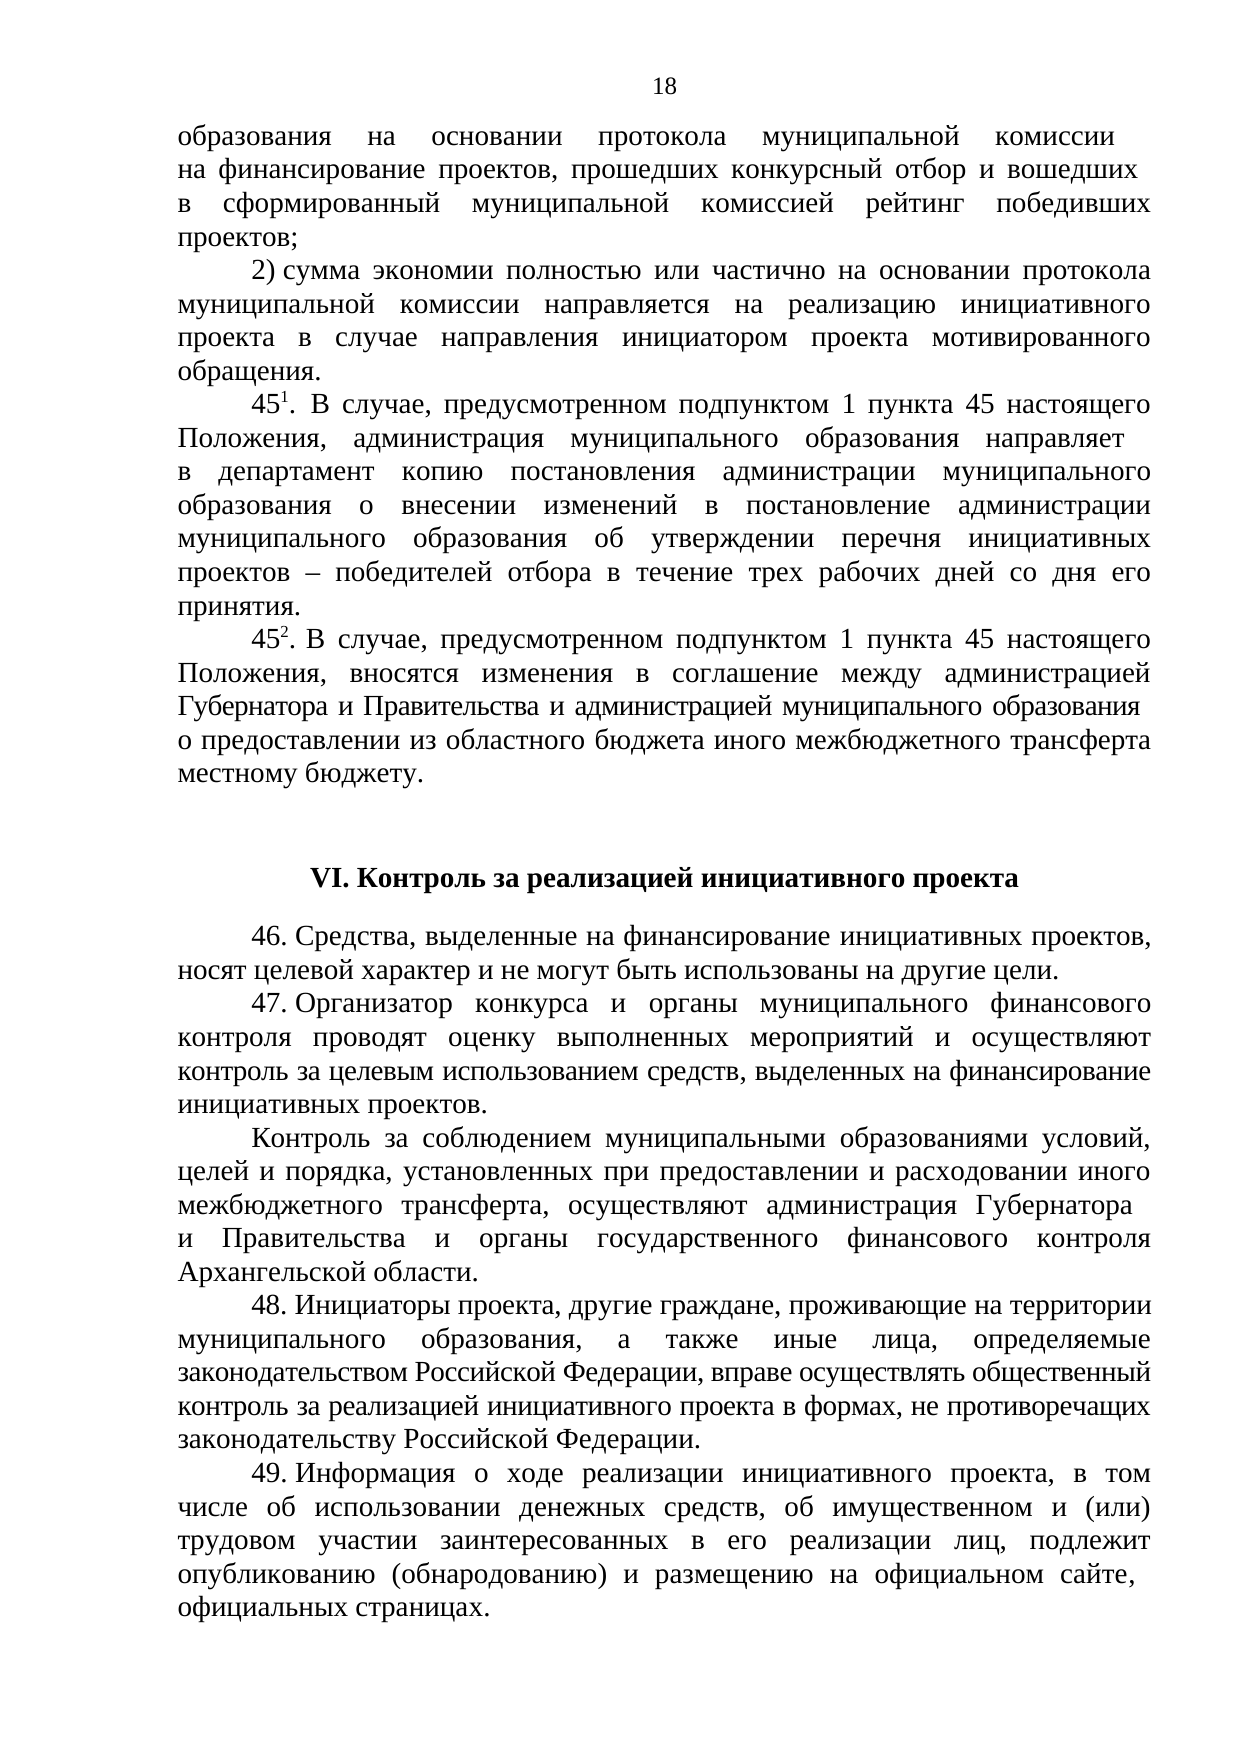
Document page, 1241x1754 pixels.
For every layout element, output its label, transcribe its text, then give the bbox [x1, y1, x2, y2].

text 47. Организатор конкурса и органы муниципального финансового контроля проводят оценку выполненных мероприятий и осуществляют контроль за целевым использованием средств, выделенных на финансирование инициативных проектов. [177, 986, 1152, 1120]
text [177, 118, 1152, 252]
text 49. Информация о ходе реализации инициативного проекта, в том числе об использовании денежных средств, об имущественном и (или) трудовом участии заинтересованных в его реализации лиц, подлежит опубликованию (обнародованию) и размещению на официальном сайте, официальных страницах. [177, 1455, 1152, 1623]
text 2) сумма экономии полностью или частично на основании протокола муниципальной комиссии направляется на реализацию инициативного проекта в случае направления инициатором проекта мотивированного обращения. [177, 252, 1152, 386]
text 451. В случае, предусмотренном подпунктом 1 пункта 45 настоящего Положения, администрация муниципального образования направляет в департамент копию постановления администрации муниципального образования о внесении изменений в постановление администрации муниципального образования об утверждении перечня инициативных проектов – победителей отбора в течение трех рабочих дней со дня его принятия. [177, 386, 1152, 621]
text 46. Средства, выделенные на финансирование инициативных проектов, носят целевой характер и не могут быть использованы на другие цели. [177, 918, 1152, 986]
text 48. Инициаторы проекта, другие граждане, проживающие на территории муниципального образования, а также иные лица, определяемые законодательством Российской Федерации, вправе осуществлять общественный контроль за реализацией инициативного проекта в формах, не противоречащих законодательству Российской Федерации. [177, 1287, 1152, 1455]
text 452. В случае, предусмотренном подпунктом 1 пункта 45 настоящего Положения, вносятся изменения в соглашение между администрацией Губернатора и Правительства и администрацией муниципального образования о предоставлении из областного бюджета иного межбюджетного трансферта местному бюджету. [177, 621, 1152, 789]
text VI. Контроль за реализацией инициативного проекта [177, 860, 1152, 893]
text Контроль за соблюдением муниципальными образованиями условий, целей и порядка, установленных при предоставлении и расходовании иного межбюджетного трансферта, осуществляют администрация Губернатора и Правительства и органы государственного финансового контроля Архангельской области. [177, 1120, 1152, 1287]
